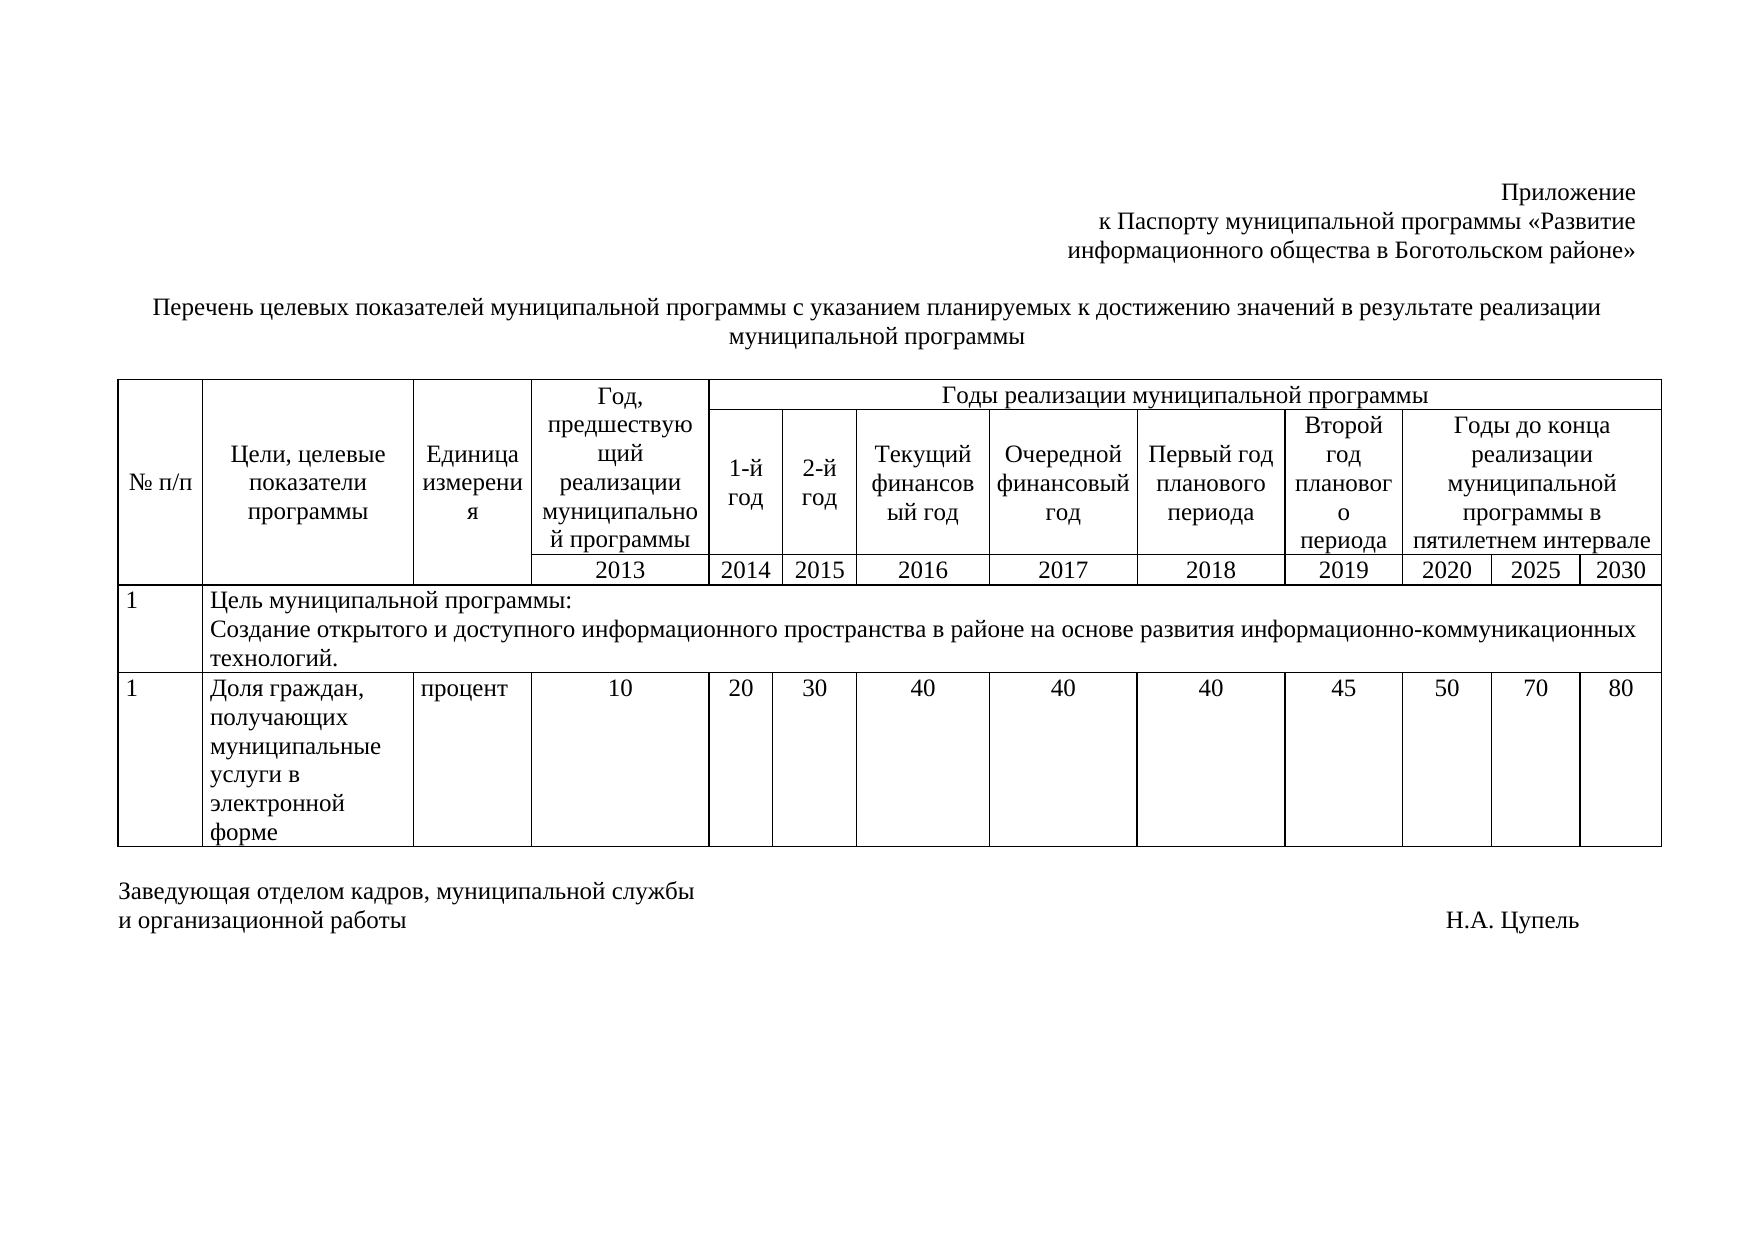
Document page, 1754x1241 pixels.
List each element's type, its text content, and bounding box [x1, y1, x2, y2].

table_cell 20 [710, 673, 772, 846]
table_cell 1 [119, 673, 202, 846]
table_cell процент [414, 673, 531, 846]
table_cell 2015 [783, 555, 856, 584]
table_cell 2025 [1492, 555, 1579, 584]
table_cell 45 [1286, 673, 1402, 846]
table_cell 40 [1138, 673, 1284, 846]
table_header Годы реализации муниципальной программы [710, 380, 1661, 409]
table_cell 1-й год [710, 410, 782, 554]
table_cell 2-й год [783, 410, 856, 554]
table_cell 40 [857, 673, 989, 846]
table_cell 30 [773, 673, 856, 846]
table_header Единица измерения [414, 380, 531, 584]
table_cell 70 [1492, 673, 1579, 846]
text Заведующая отделом кадров, муниципальной службы [118, 876, 1636, 905]
table_cell 50 [1403, 673, 1491, 846]
table_cell Годы до конца реализации муниципальной программы в пятилетнем интервале [1403, 410, 1661, 554]
table_cell 2030 [1581, 555, 1661, 584]
table_cell 80 [1581, 673, 1661, 846]
text и организационной работы Н.А. Цупель [118, 905, 1636, 933]
text Приложение [118, 177, 1636, 206]
table_cell Второй год планового периода [1286, 410, 1402, 554]
table_cell Цель муниципальной программы: Создание открытого и доступного информационного пространства в районе на основе развития информационно-коммуникационных технологий. [203, 586, 1661, 672]
table_cell 2013 [532, 555, 708, 584]
table_cell Первый год планового периода [1138, 410, 1284, 554]
table_header № п/п [119, 380, 202, 584]
text к Паспорту муниципальной программы «Развитие информационного общества в Боготольском районе» [999, 206, 1636, 263]
table_cell 2017 [990, 555, 1137, 584]
table_cell Доля граждан, получающих муниципальные услуги в электронной форме [203, 673, 413, 846]
table_cell 40 [990, 673, 1136, 846]
table_header Цели, целевые показатели программы [203, 380, 413, 584]
table_cell 2019 [1286, 555, 1402, 584]
text Перечень целевых показателей муниципальной программы с указанием планируемых к достижению значений в результате реализации муниципальной программы [118, 292, 1636, 350]
table_cell Очередной финансовый год [990, 410, 1137, 554]
table_header Год, предшествующий реализации муниципальной программы [532, 380, 708, 554]
table_cell 2016 [857, 555, 989, 584]
table_cell 1 [119, 586, 202, 672]
table_cell Текущий финансовый год [857, 410, 989, 554]
table_cell 2020 [1403, 555, 1491, 584]
table_cell 10 [532, 673, 708, 846]
table_cell 2018 [1138, 555, 1284, 584]
table_cell 2014 [710, 555, 782, 584]
